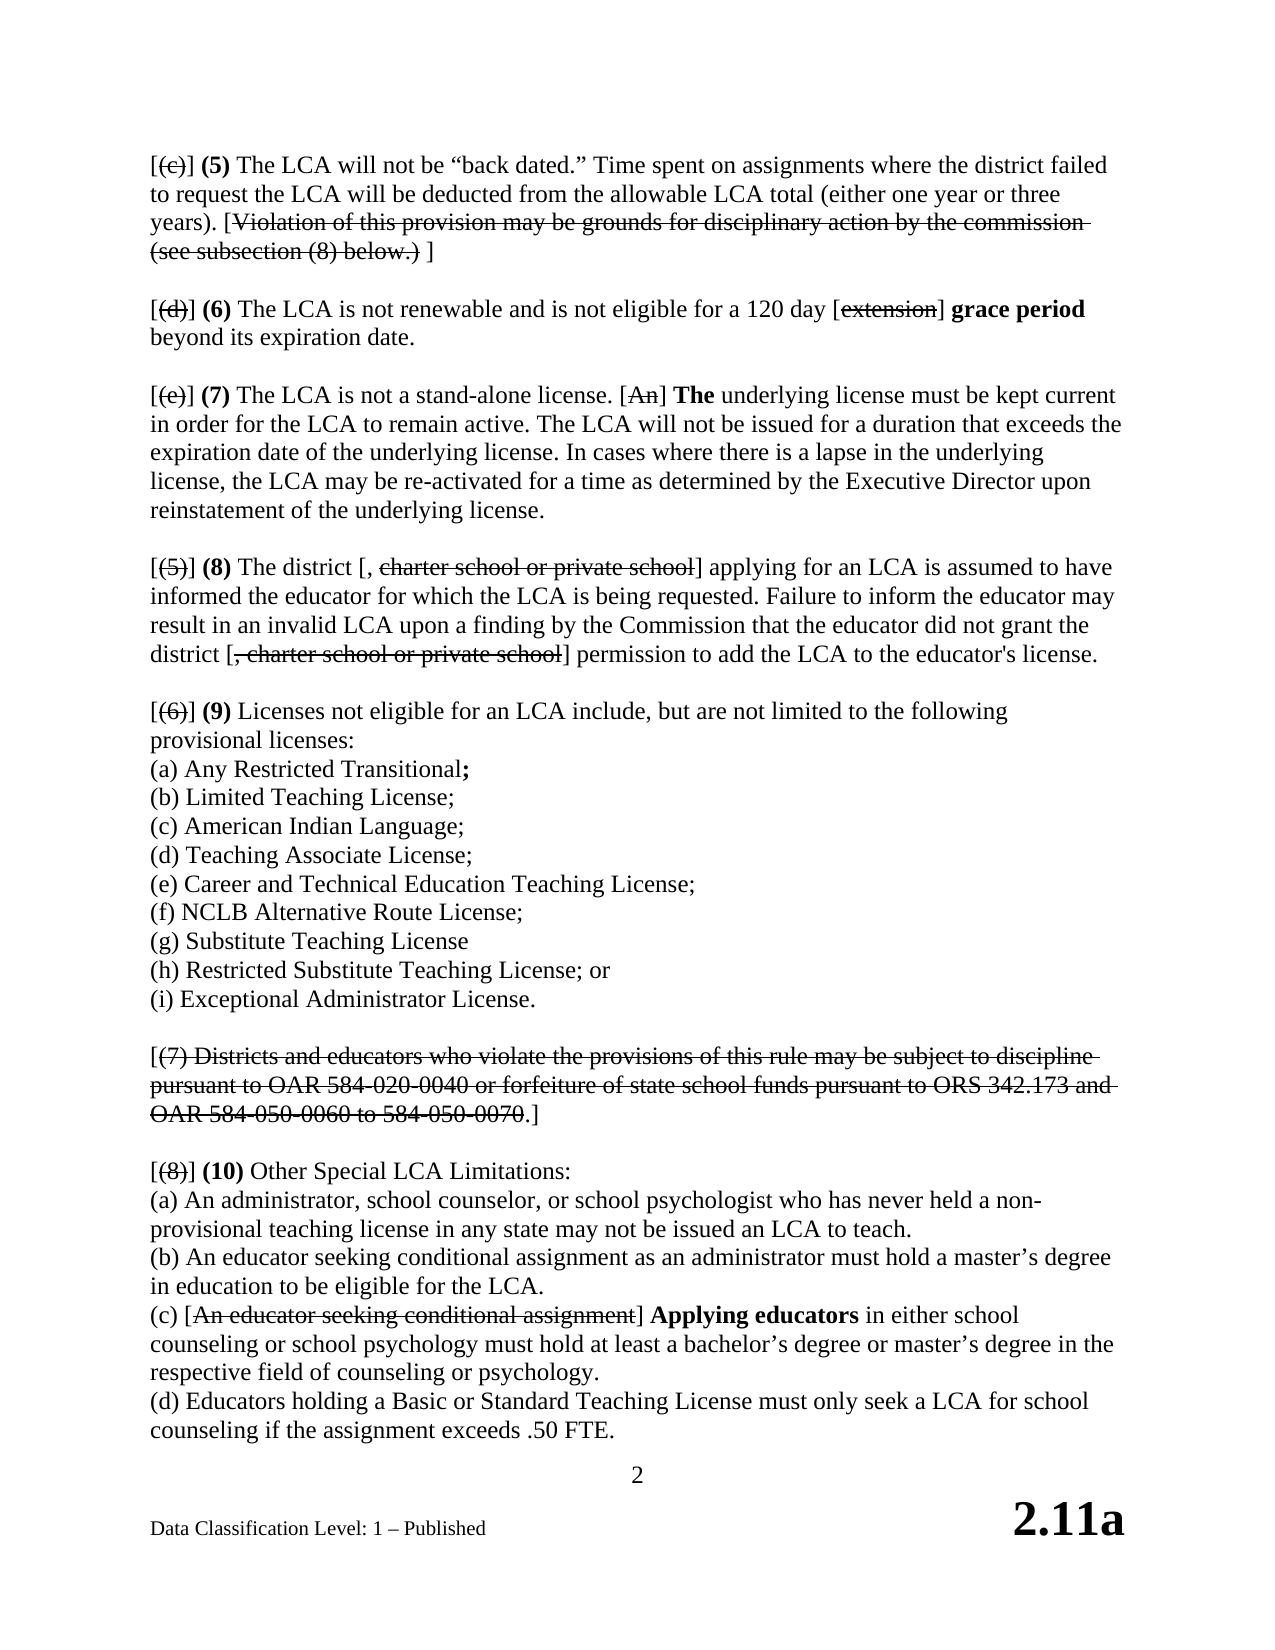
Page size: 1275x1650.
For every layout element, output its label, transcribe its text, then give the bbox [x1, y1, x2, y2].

text (g) Substitute Teaching License [150, 926, 1125, 955]
text (e) Career and Technical Education Teaching License; [150, 869, 1125, 897]
text (h) Restricted Substitute Teaching License; or [150, 955, 1125, 984]
text [(5)] (8) The district [, charter school or private school] applying for an LCA is assumed to have informed the educator for which the LCA is being requested. Failure to inform the educator may result in an invalid LCA upon a finding by the Commission that the educator did not grant the district [, charter school or private school] permission to add the LCA to the educator's license. [150, 552, 1125, 667]
text (b) An educator seeking conditional assignment as an administrator must hold a master’s degree in education to be eligible for the LCA. [150, 1242, 1125, 1300]
text (a) An administrator, school counselor, or school psychologist who has never held a non-provisional teaching license in any state may not be issued an LCA to teach. [150, 1185, 1125, 1242]
text (d) Educators holding a Basic or Standard Teaching License must only seek a LCA for school counseling if the assignment exceeds .50 FTE. [150, 1386, 1125, 1444]
text (b) Limited Teaching License; [150, 782, 1125, 811]
text (d) Teaching Associate License; [150, 840, 1125, 869]
text [(e)] (7) The LCA is not a stand-alone license. [An] The underlying license must be kept current in order for the LCA to remain active. The LCA will not be issued for a duration that exceeds the expiration date of the underlying license. In cases where there is a lapse in the underlying license, the LCA may be re-activated for a time as determined by the Executive Director upon reinstatement of the underlying license. [150, 380, 1125, 524]
text (c) American Indian Language; [150, 811, 1125, 840]
text (i) Exceptional Administrator License. [150, 984, 1125, 1012]
text (c) [An educator seeking conditional assignment] Applying educators in either school counseling or school psychology must hold at least a bachelor’s degree or master’s degree in the respective field of counseling or psychology. [150, 1300, 1125, 1386]
text [(c)] (5) The LCA will not be “back dated.” Time spent on assignments where the district failed to request the LCA will be deducted from the allowable LCA total (either one year or three years). [Violation of this provision may be grounds for disciplinary action by the commission (see subsection (8) below.) ] [150, 150, 1125, 265]
text [(6)] (9) Licenses not eligible for an LCA include, but are not limited to the following provisional licenses: [150, 696, 1125, 754]
text [(d)] (6) The LCA is not renewable and is not eligible for a 120 day [extension] grace period beyond its expiration date. [150, 294, 1125, 351]
text [(8)] (10) Other Special LCA Limitations: [150, 1156, 1125, 1185]
text (a) Any Restricted Transitional; [150, 754, 1125, 782]
text (f) NCLB Alternative Route License; [150, 897, 1125, 926]
text [(7) Districts and educators who violate the provisions of this rule may be subject to discipline pursuant to OAR 584-020-0040 or forfeiture of state school funds pursuant to ORS 342.173 and OAR 584-050-0060 to 584-050-0070.] [150, 1041, 1125, 1127]
